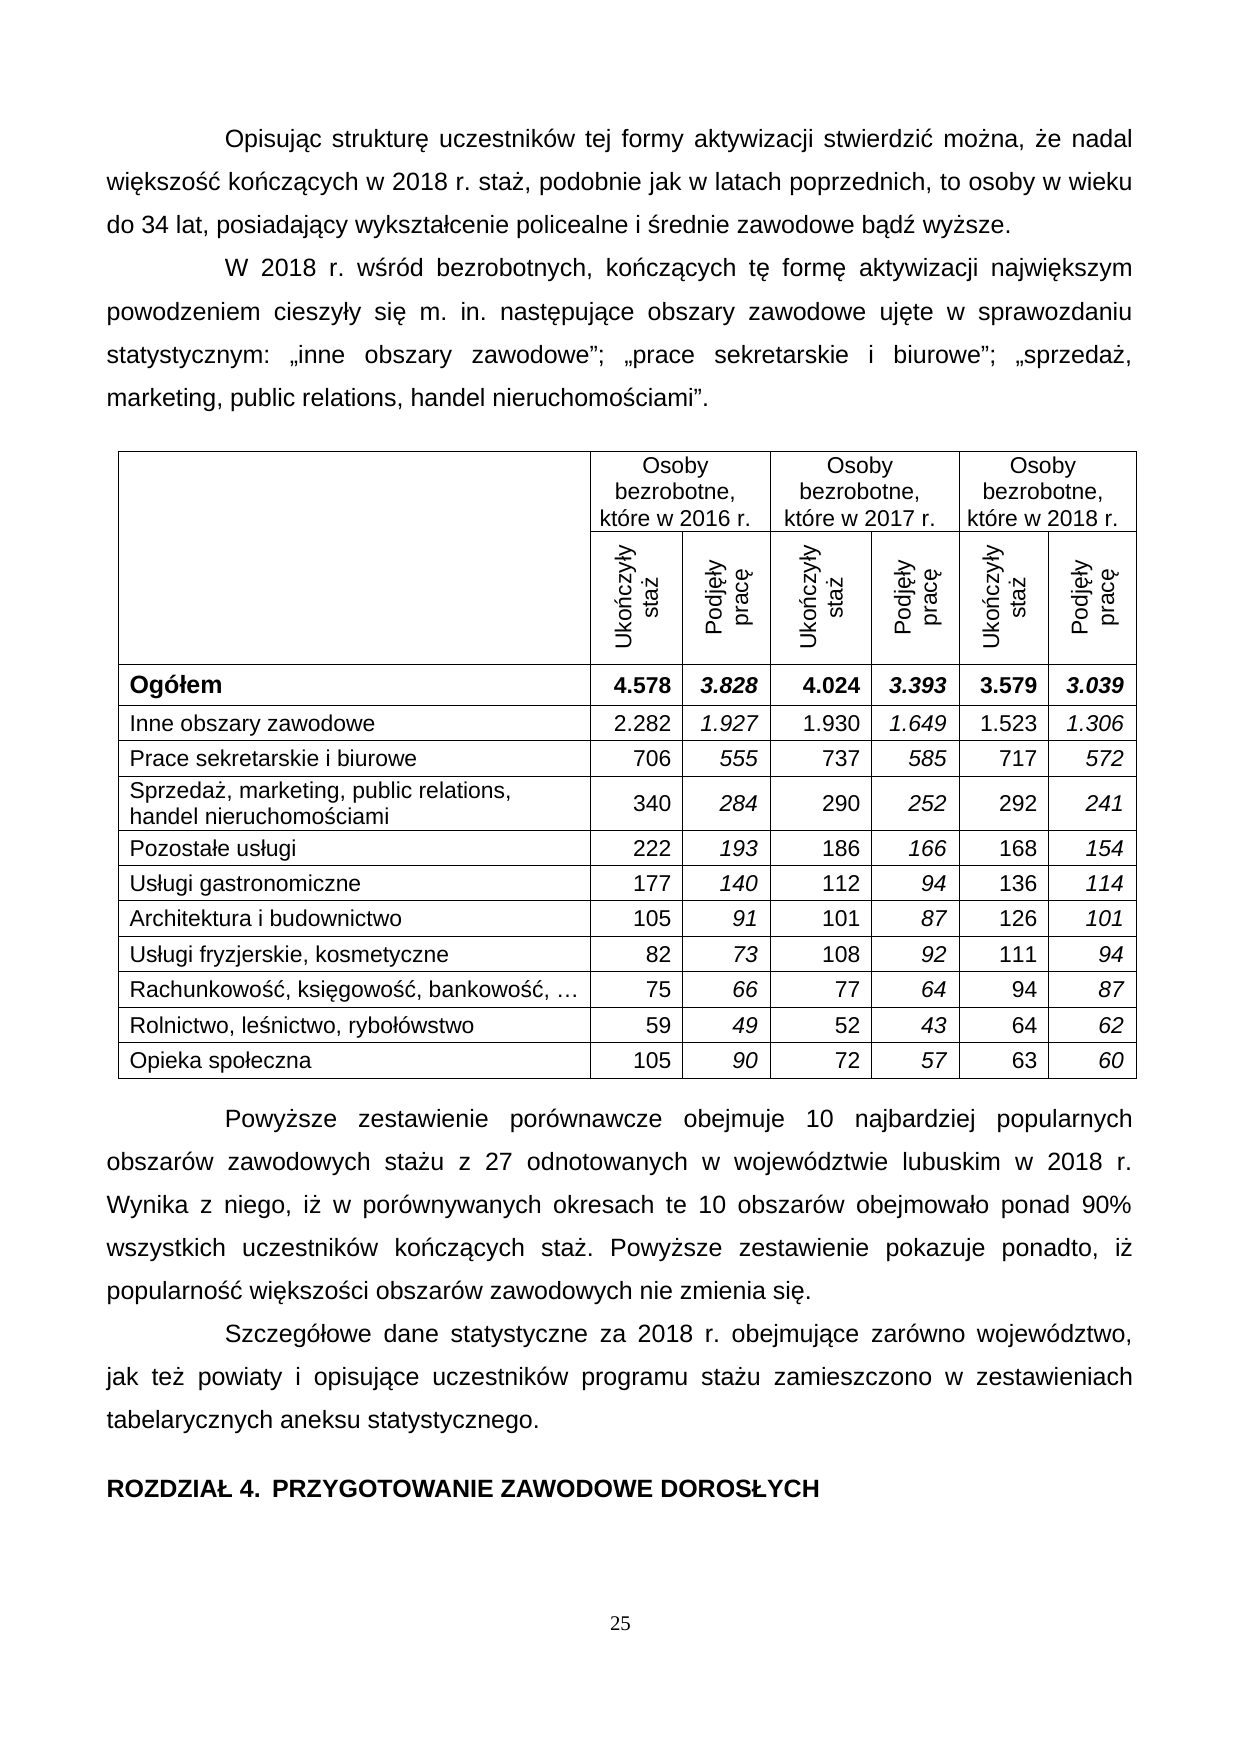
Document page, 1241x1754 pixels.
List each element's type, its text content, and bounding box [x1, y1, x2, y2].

table_cell Podjęły pracę [1049, 532, 1136, 664]
subtitle ROZDZIAŁ 4. PRZYGOTOWANIE ZAWODOWE DOROSŁYCH [106, 1473, 1134, 1502]
table_cell 64 [872, 972, 959, 1007]
table_cell 1.927 [683, 706, 770, 740]
table_cell Prace sekretarskie i biurowe [119, 741, 590, 776]
table_cell 136 [960, 866, 1048, 900]
table_cell 284 [683, 777, 770, 829]
table_cell 706 [591, 741, 682, 776]
table_cell 2.282 [591, 706, 682, 740]
table_cell 73 [683, 937, 770, 971]
table_cell 72 [771, 1043, 871, 1077]
table_cell 168 [960, 831, 1048, 865]
table_cell Ogółem [119, 665, 590, 705]
table_cell 340 [591, 777, 682, 829]
table_cell 90 [683, 1043, 770, 1077]
table_cell 572 [1049, 741, 1136, 776]
table_cell 49 [683, 1008, 770, 1042]
table_cell 94 [872, 866, 959, 900]
table_cell 57 [872, 1043, 959, 1077]
table_cell 1.930 [771, 706, 871, 740]
table_cell Podjęły pracę [872, 532, 959, 664]
table_cell 1.523 [960, 706, 1048, 740]
table_cell Ukończyły staż [960, 532, 1048, 664]
table_cell Usługi fryzjerskie, kosmetyczne [119, 937, 590, 971]
text Opisując strukturę uczestników tej formy aktywizacji stwierdzić można, że nadal większość kończących w 2018 r. staż, podobnie jak w latach poprzednich, to osoby w wieku do 34 lat, posiadający wykształcenie policealne i średnie zawodowe bądź wyższe. [106, 124, 1134, 239]
table_cell 43 [872, 1008, 959, 1042]
table_cell 126 [960, 901, 1048, 936]
table_cell 60 [1049, 1043, 1136, 1077]
table_cell Usługi gastronomiczne [119, 866, 590, 900]
text Szczegółowe dane statystyczne za 2018 r. obejmujące zarówno województwo, jak też powiaty i opisujące uczestników programu stażu zamieszczono w zestawieniach tabelarycznych aneksu statystycznego. [106, 1319, 1134, 1434]
table_header Osoby bezrobotne, które w 2018 r. [960, 452, 1136, 531]
table_cell Ukończyły staż [771, 532, 871, 664]
table_cell Rolnictwo, leśnictwo, rybołówstwo [119, 1008, 590, 1042]
table_cell 290 [771, 777, 871, 829]
table_cell Architektura i budownictwo [119, 901, 590, 936]
table_cell 63 [960, 1043, 1048, 1077]
table_cell 108 [771, 937, 871, 971]
table_header [119, 452, 590, 664]
table_cell 64 [960, 1008, 1048, 1042]
table_cell 252 [872, 777, 959, 829]
table_header Osoby bezrobotne, które w 2017 r. [771, 452, 959, 531]
table_cell 3.039 [1049, 665, 1136, 705]
table_cell 62 [1049, 1008, 1136, 1042]
table_cell 186 [771, 831, 871, 865]
table_cell Pozostałe usługi [119, 831, 590, 865]
table_cell 101 [1049, 901, 1136, 936]
table_cell 91 [683, 901, 770, 936]
table_cell Podjęły pracę [683, 532, 770, 664]
table_cell 101 [771, 901, 871, 936]
table_cell 292 [960, 777, 1048, 829]
table_cell 555 [683, 741, 770, 776]
table_cell 59 [591, 1008, 682, 1042]
table_cell 77 [771, 972, 871, 1007]
table_cell 94 [960, 972, 1048, 1007]
text W 2018 r. wśród bezrobotnych, kończących tę formę aktywizacji największym powodzeniem cieszyły się m. in. następujące obszary zawodowe ujęte w sprawozdaniu statystycznym: „inne obszary zawodowe”; „prace sekretarskie i biurowe”; „sprzedaż, marketing, public relations, handel nieruchomościami”. [106, 253, 1134, 412]
table_cell 105 [591, 901, 682, 936]
table_cell 154 [1049, 831, 1136, 865]
table_cell 140 [683, 866, 770, 900]
table_cell 52 [771, 1008, 871, 1042]
table_cell Inne obszary zawodowe [119, 706, 590, 740]
table_cell Sprzedaż, marketing, public relations, handel nieruchomościami [119, 777, 590, 829]
table_cell 222 [591, 831, 682, 865]
table_cell 87 [1049, 972, 1136, 1007]
table_cell 94 [1049, 937, 1136, 971]
table_cell 111 [960, 937, 1048, 971]
table_cell 177 [591, 866, 682, 900]
table_cell Ukończyły staż [591, 532, 682, 664]
table_cell 3.579 [960, 665, 1048, 705]
table_cell 75 [591, 972, 682, 1007]
table_cell 92 [872, 937, 959, 971]
table_cell 112 [771, 866, 871, 900]
table_cell 1.306 [1049, 706, 1136, 740]
table_cell 4.024 [771, 665, 871, 705]
table_cell 737 [771, 741, 871, 776]
table_cell 585 [872, 741, 959, 776]
table_cell 166 [872, 831, 959, 865]
table_cell 3.393 [872, 665, 959, 705]
table_cell 241 [1049, 777, 1136, 829]
text Powyższe zestawienie porównawcze obejmuje 10 najbardziej popularnych obszarów zawodowych stażu z 27 odnotowanych w województwie lubuskim w 2018 r. Wynika z niego, iż w porównywanych okresach te 10 obszarów obejmowało ponad 90% wszystkich uczestników kończących staż. Powyższe zestawienie pokazuje ponadto, iż popularność większości obszarów zawodowych nie zmienia się. [106, 1103, 1134, 1305]
table_cell 4.578 [591, 665, 682, 705]
table_cell 87 [872, 901, 959, 936]
table_cell Opieka społeczna [119, 1043, 590, 1077]
table_cell 82 [591, 937, 682, 971]
table_cell 717 [960, 741, 1048, 776]
table_cell 105 [591, 1043, 682, 1077]
table_cell 193 [683, 831, 770, 865]
table_cell 114 [1049, 866, 1136, 900]
table_cell 1.649 [872, 706, 959, 740]
table_header Osoby bezrobotne, które w 2016 r. [591, 452, 770, 531]
table_cell 3.828 [683, 665, 770, 705]
table_cell Rachunkowość, księgowość, bankowość, … [119, 972, 590, 1007]
table_cell 66 [683, 972, 770, 1007]
